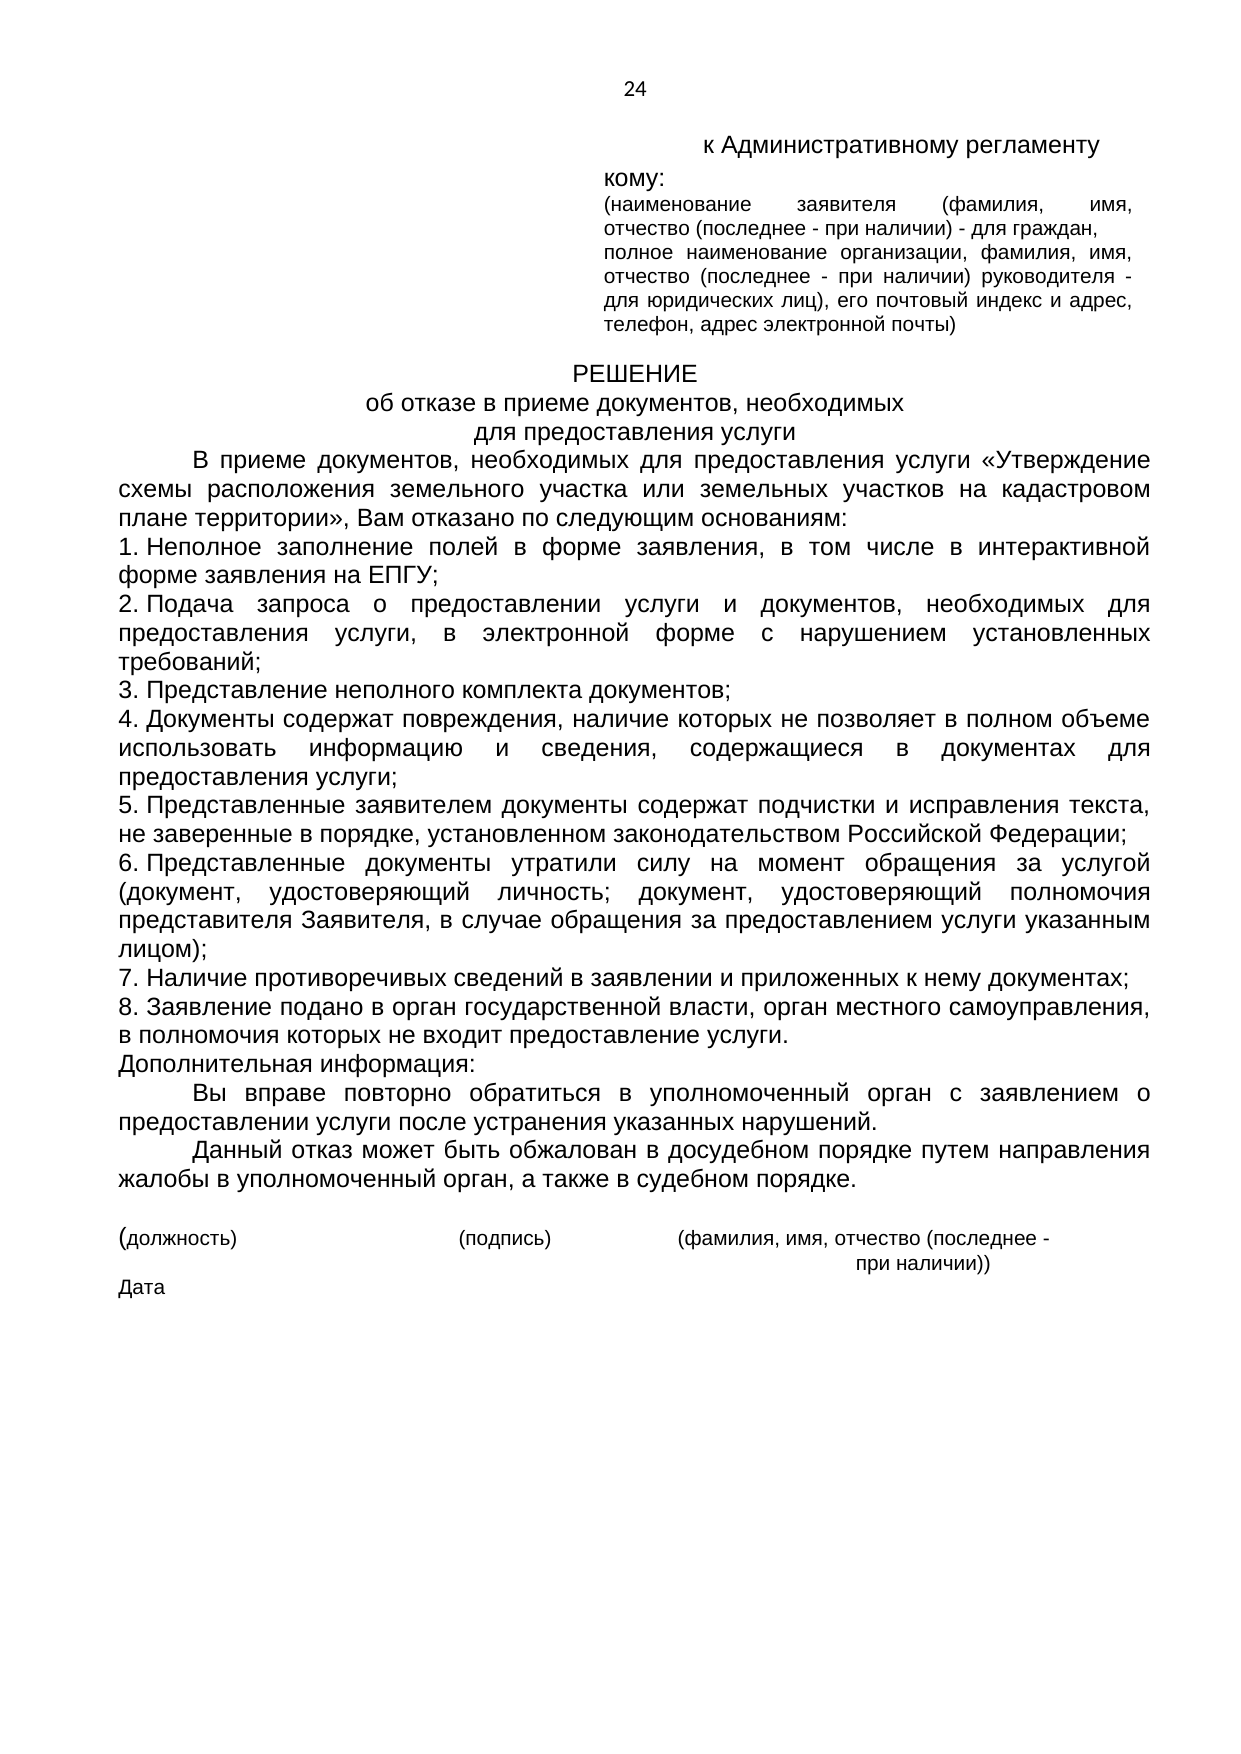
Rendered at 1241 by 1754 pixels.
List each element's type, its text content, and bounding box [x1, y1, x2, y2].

text (должность) (подпись) (фамилия, имя, отчество (последнее - [118, 1222, 1152, 1251]
text при наличии)) [118, 1251, 1152, 1274]
text 1. Неполное заполнение полей в форме заявления, в том числе в интерактивной форме заявления на ЕПГУ; [118, 532, 1152, 589]
text 4. Документы содержат повреждения, наличие которых не позволяет в полном объеме использовать информацию и сведения, содержащиеся в документах для предоставления услуги; [118, 704, 1152, 791]
text 8. Заявление подано в орган государственной власти, орган местного самоуправления, в полномочия которых не входит предоставление услуги. [118, 992, 1152, 1049]
text В приеме документов, необходимых для предоставления услуги «Утверждение схемы расположения земельного участка или земельных участков на кадастровом плане территории», Вам отказано по следующим основаниям: [118, 446, 1152, 532]
text Вы вправе повторно обратиться в уполномоченный орган с заявлением о предоставлении услуги после устранения указанных нарушений. [118, 1078, 1152, 1136]
text 5. Представленные заявителем документы содержат подчистки и исправления текста, не заверенные в порядке, установленном законодательством Российской Федерации; [118, 791, 1152, 848]
text (наименование заявителя (фамилия, имя, отчество (последнее - при наличии) - для граждан, [603, 192, 1133, 239]
text Данный отказ может быть обжалован в досудебном порядке путем направления жалобы в уполномоченный орган, а также в судебном порядке. [118, 1136, 1152, 1193]
text об отказе в приеме документов, необходимых для предоставления услуги [118, 388, 1152, 446]
text 6. Представленные документы утратили силу на момент обращения за услугой (документ, удостоверяющий личность; документ, удостоверяющий полномочия представителя Заявителя, в случае обращения за предоставлением услуги указанным лицом); [118, 848, 1152, 963]
text 7. Наличие противоречивых сведений в заявлении и приложенных к нему документах; [118, 963, 1152, 992]
text Дата [118, 1274, 1152, 1298]
text к Административному регламенту [703, 130, 1152, 158]
text 2. Подача запроса о предоставлении услуги и документов, необходимых для предоставления услуги, в электронной форме с нарушением установленных требований; [118, 589, 1152, 676]
text Дополнительная информация: [118, 1049, 1152, 1078]
text кому: [603, 163, 1152, 192]
text 3. Представление неполного комплекта документов; [118, 676, 1152, 704]
text РЕШЕНИЕ [118, 359, 1152, 388]
text полное наименование организации, фамилия, имя, отчество (последнее - при наличии) руководителя - для юридических лиц), его почтовый индекс и адрес, телефон, адрес электронной почты) [603, 239, 1133, 335]
